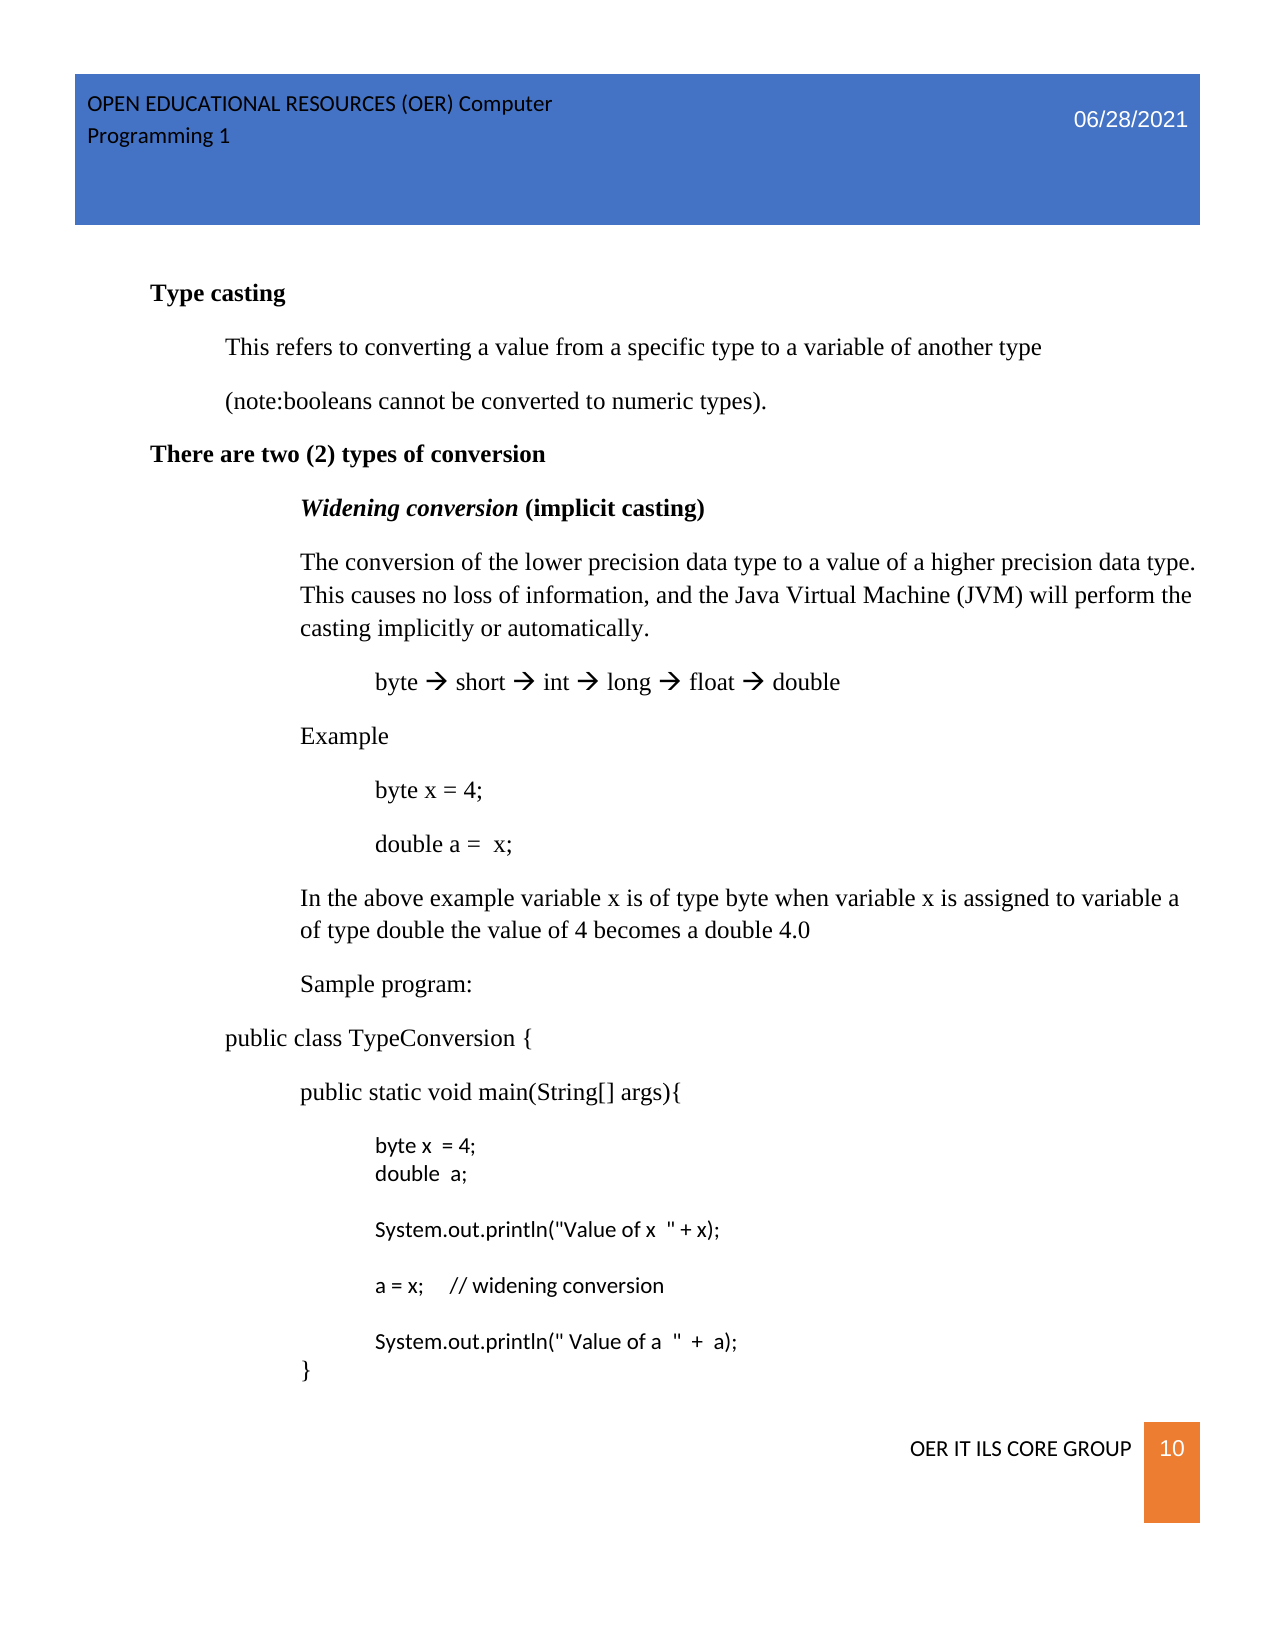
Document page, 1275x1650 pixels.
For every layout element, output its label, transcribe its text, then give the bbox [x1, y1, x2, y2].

text a = x; // widening conversion [300, 1271, 1200, 1299]
text byte short int long float double [75, 667, 1200, 696]
text This refers to converting a value from a specific type to a variable of another type [150, 332, 1200, 361]
text Sample program: [75, 969, 1200, 998]
text In the above example variable x is of type byte when variable x is assigned to variable a of type double the value of 4 becomes a double 4.0 [300, 883, 1200, 944]
text (note:booleans cannot be converted to numeric types). [150, 386, 1200, 414]
text public static void main(String[] args){ [225, 1077, 1200, 1106]
text System.out.println("Value of x " + x); [300, 1215, 1200, 1243]
text Type casting [150, 278, 1200, 307]
text } [75, 1355, 1200, 1384]
text System.out.println(" Value of a " + a); [300, 1327, 1200, 1355]
text double a = x; [75, 829, 1200, 857]
text Widening conversion (implicit casting) [300, 493, 1200, 522]
text double a; [75, 1159, 1200, 1187]
text byte x = 4; [75, 775, 1200, 804]
text public class TypeConversion { [75, 1023, 1200, 1052]
text There are two (2) types of conversion [75, 439, 1200, 468]
text Example [75, 721, 1200, 750]
text byte x = 4; [75, 1131, 1200, 1159]
text The conversion of the lower precision data type to a value of a higher precision data type. This causes no loss of information, and the Java Virtual Machine (JVM) will perform the casting implicitly or automatically. [300, 547, 1200, 642]
